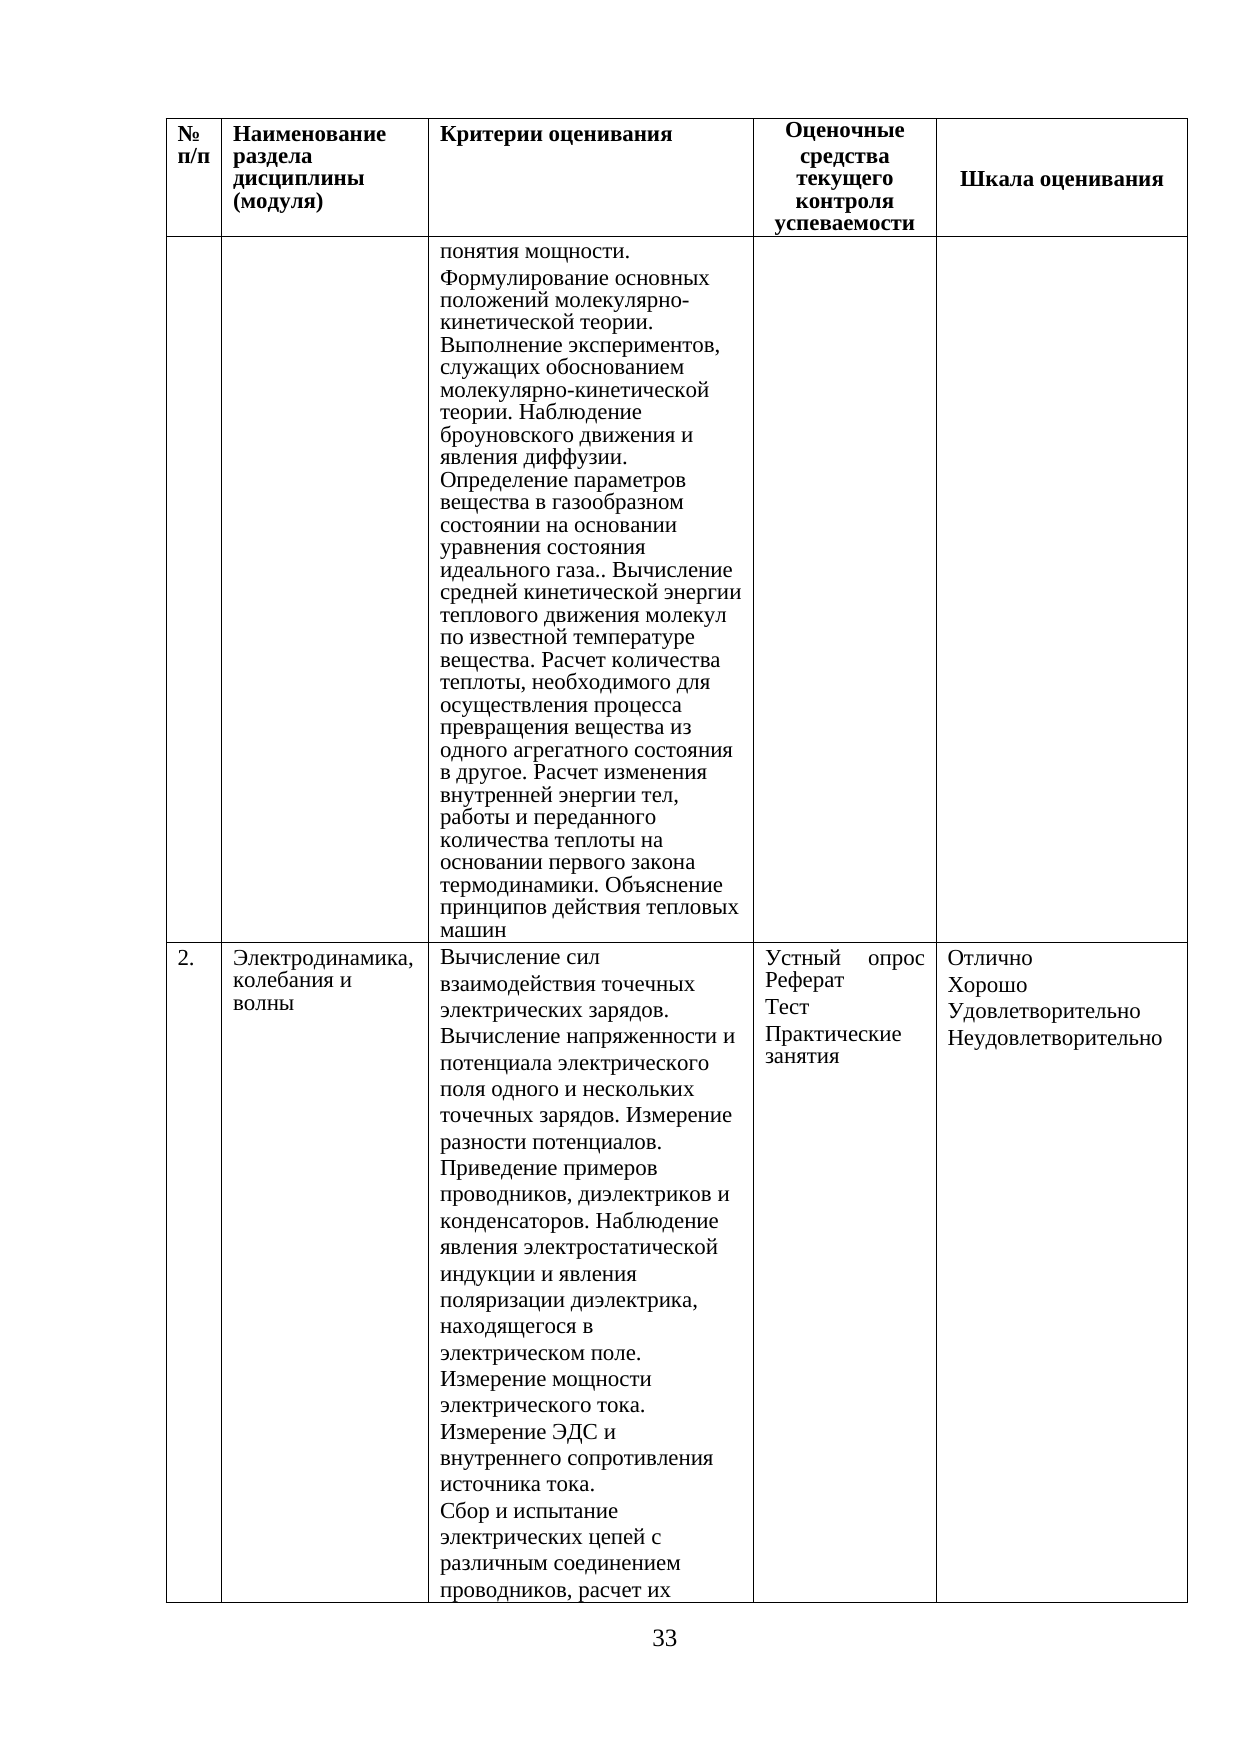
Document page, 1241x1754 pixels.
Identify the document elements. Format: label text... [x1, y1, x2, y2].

table_header № п/п [167, 119, 221, 236]
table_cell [937, 237, 1187, 942]
table_cell Электродинамика, колебания и волны [222, 943, 428, 1602]
table_cell 2. [167, 943, 221, 1602]
table_header Шкала оценивания [937, 119, 1187, 236]
table_header Наименование раздела дисциплины (модуля) [222, 119, 428, 236]
table_cell 1. [167, 237, 221, 942]
table_header Оценочные средства текущего контроля успеваемости [754, 119, 936, 236]
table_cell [754, 237, 936, 942]
table_header Критерии оценивания [429, 119, 753, 236]
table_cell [222, 237, 428, 942]
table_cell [937, 943, 1187, 1602]
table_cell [754, 943, 936, 1602]
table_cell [429, 237, 753, 942]
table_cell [429, 943, 753, 1602]
